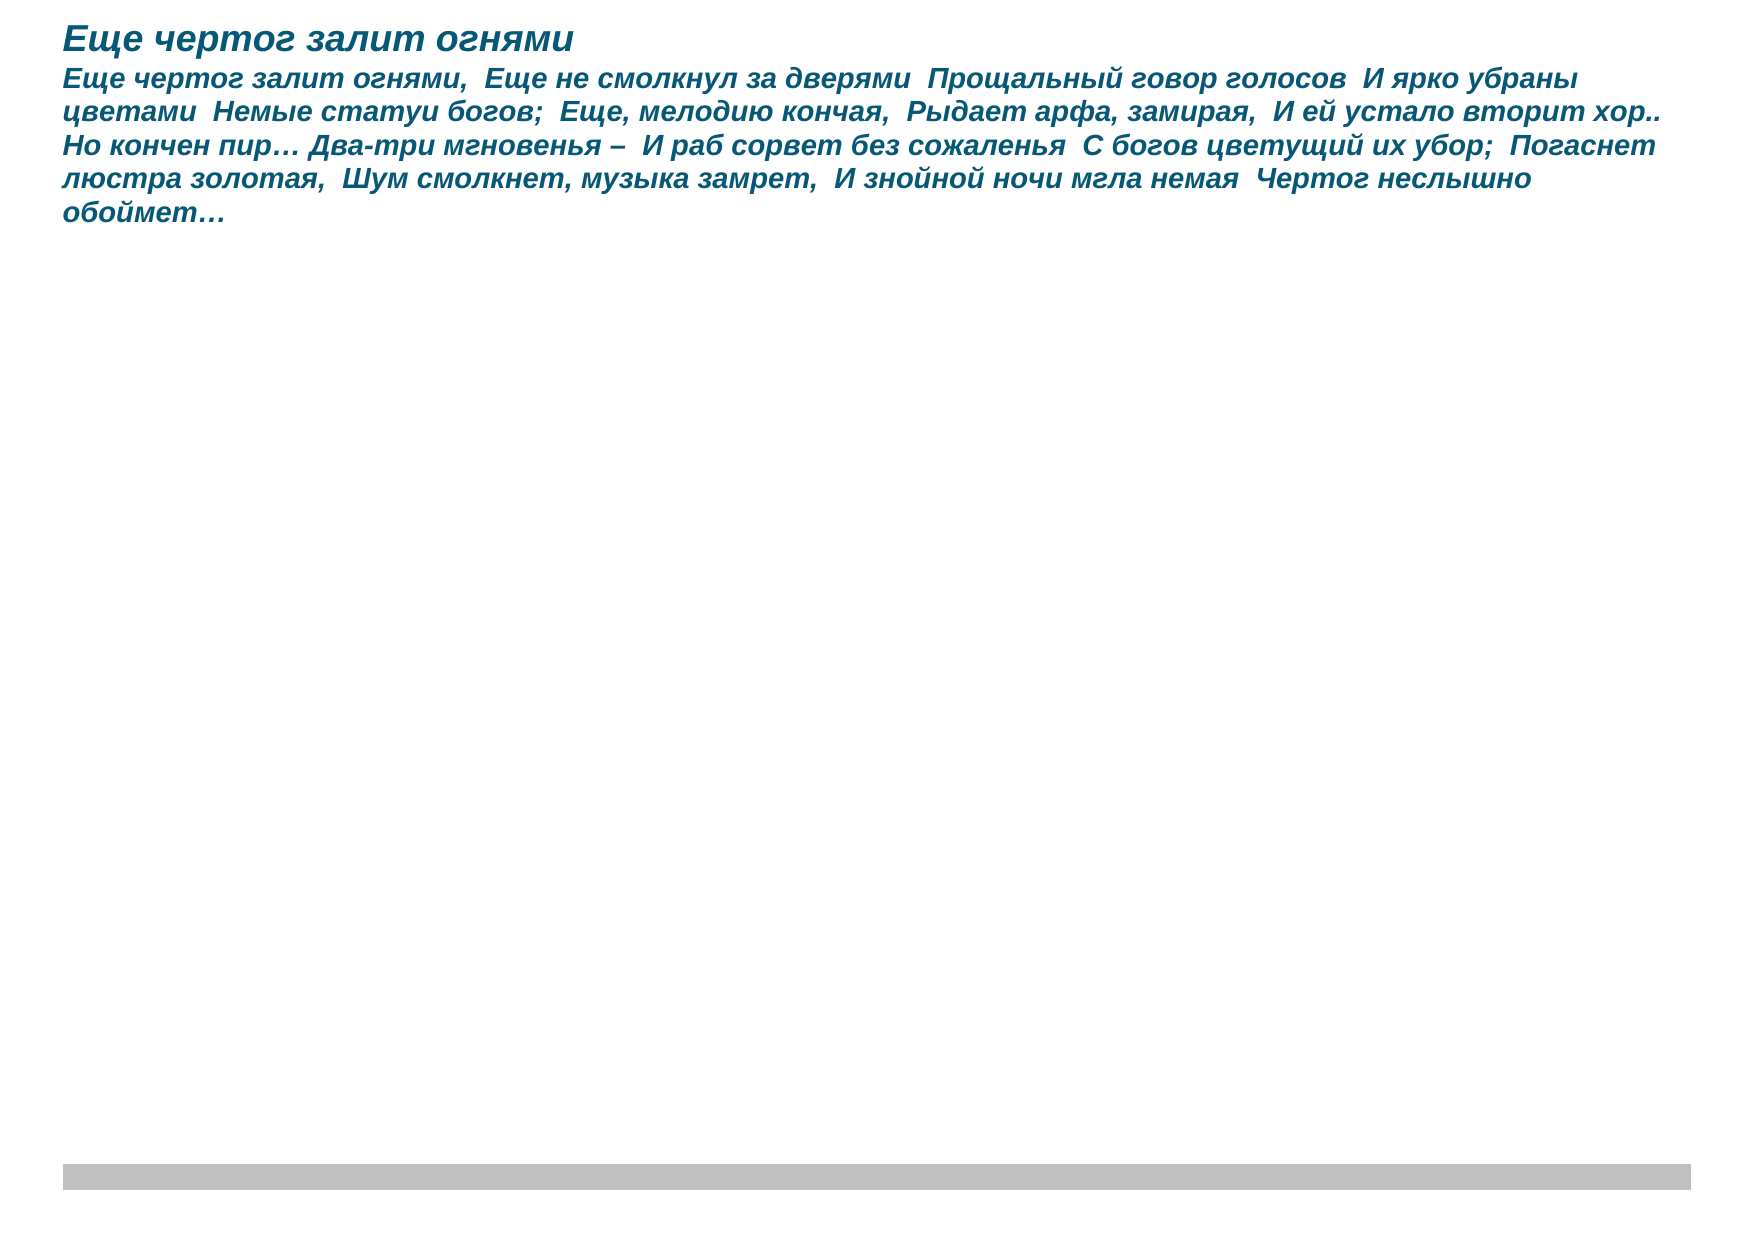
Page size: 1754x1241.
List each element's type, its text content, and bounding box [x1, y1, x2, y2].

text Еще чертог залит огнями, [62, 61, 1691, 228]
subtitle Еще чертог залит огнями [62, 17, 1691, 60]
